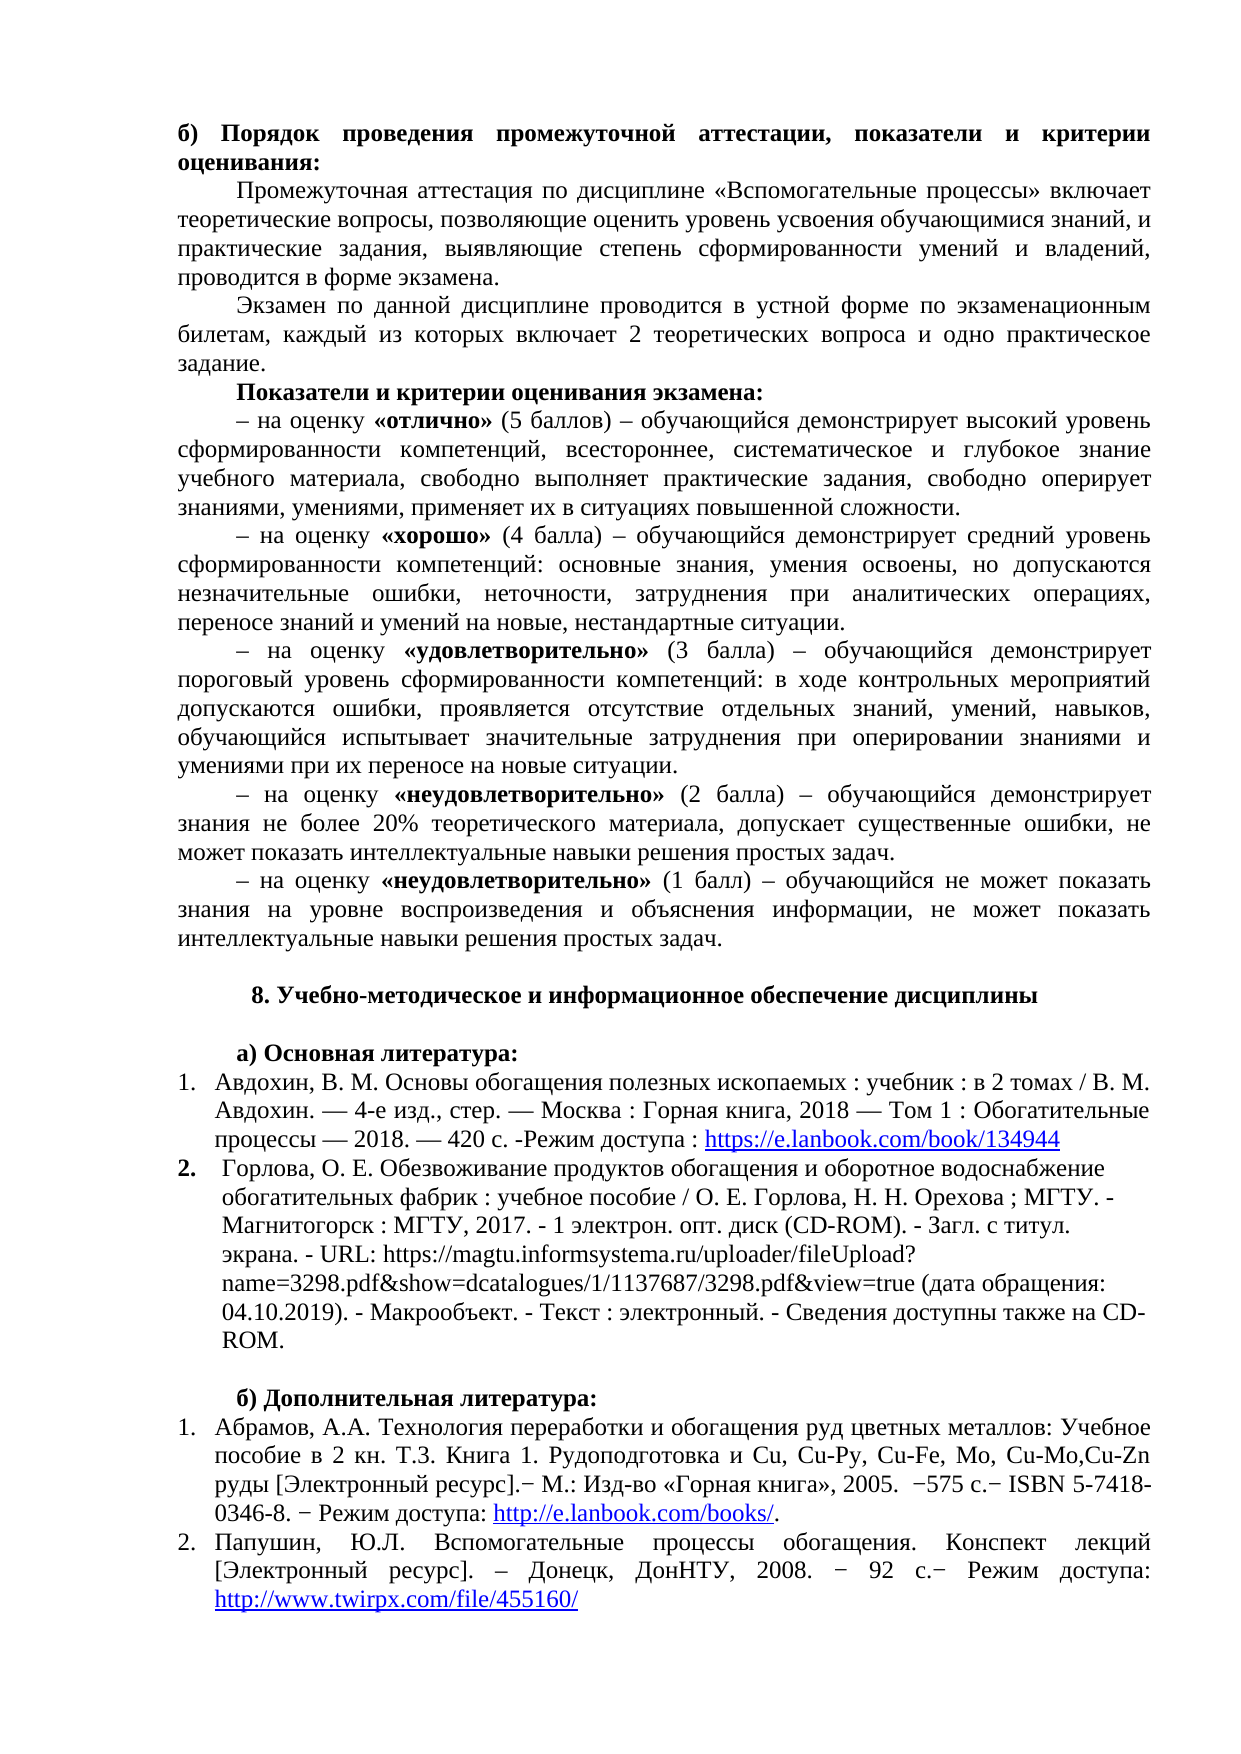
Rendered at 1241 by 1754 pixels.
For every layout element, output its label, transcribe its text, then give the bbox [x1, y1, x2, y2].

text б) Дополнительная литература: [177, 1383, 1152, 1412]
text – на оценку «отлично» (5 баллов) – обучающийся демонстрирует высокий уровень сформированности компетенций, всестороннее, систематическое и глубокое знание учебного материала, свободно выполняет практические задания, свободно оперирует знаниями, умениями, применяет их в ситуациях повышенной сложности. [177, 406, 1152, 521]
text Промежуточная аттестация по дисциплине «Вспомогательные процессы» включает теоретические вопросы, позволяющие оценить уровень усвоения обучающимися знаний, и практические задания, выявляющие степень сформированности умений и владений, проводится в форме экзамена. [177, 176, 1152, 291]
text а) Основная литература: [177, 1038, 1152, 1067]
list Горлова, О. Е. Обезвоживание продуктов обогащения и оборотное водоснабжение обогатительных фабрик : учебное пособие / О. Е. Горлова, Н. Н. Орехова ; МГТУ. - Магнитогорск : МГТУ, 2017. - 1 электрон. опт. диск (CD-ROM). - Загл. с титул. экрана. - URL: https://magtu.informsystema.ru/uploader/fileUpload?name=3298.pdf&show=dcatalogues/1/1137687/3298.pdf&view=true (дата обращения: 04.10.2019). - Макрообъект. - Текст : электронный. - Сведения доступны также на CD-ROM. [177, 1153, 1152, 1354]
text – на оценку «хорошо» (4 балла) – обучающийся демонстрирует средний уровень сформированности компетенций: основные знания, умения освоены, но допускаются незначительные ошибки, неточности, затруднения при аналитических операциях, переносе знаний и умений на новые, нестандартные ситуации. [177, 521, 1152, 636]
text – на оценку «удовлетворительно» (3 балла) – обучающийся демонстрирует пороговый уровень сформированности компетенций: в ходе контрольных мероприятий допускаются ошибки, проявляется отсутствие отдельных знаний, умений, навыков, обучающийся испытывает значительные затруднения при оперировании знаниями и умениями при их переносе на новые ситуации. [177, 636, 1152, 779]
text – на оценку «неудовлетворительно» (1 балл) – обучающийся не может показать знания на уровне воспроизведения и объяснения информации, не может показать интеллектуальные навыки решения простых задач. [177, 866, 1152, 952]
list Абрамов, А.А. Технология переработки и обогащения руд цветных металлов: Учебное пособие в 2 кн. Т.3. Книга 1. Рудоподготовка и Cu, Cu-Py, Cu-Fe, Mo, Cu-Mo,Cu-Zn руды [Электронный ресурс].− М.: Изд-во «Горная книга», 2005. −575 с.− ISBN 5-7418-0346-8. − Режим доступа: http://e.lanbook.com/books/. [177, 1412, 1152, 1527]
text 8. Учебно-методическое и информационное обеспечение дисциплины [177, 981, 1152, 1009]
list Папушин, Ю.Л. Вспомогательные процессы обогащения. Конспект лекций [Электронный ресурс]. – Донецк, ДонНТУ, 2008. − 92 с.− Режим доступа: http://www.twirpx.com/file/455160/ [177, 1527, 1152, 1613]
list Авдохин, В. М. Основы обогащения полезных ископаемых : учебник : в 2 томах / В. М. Авдохин. — 4-е изд., стер. — Москва : Горная книга, 2018 — Том 1 : Обогатительные процессы — 2018. — 420 с. -Режим доступа : https://e.lanbook.com/book/134944 [177, 1067, 1152, 1153]
text – на оценку «неудовлетворительно» (2 балла) – обучающийся демонстрирует знания не более 20% теоретического материала, допускает существенные ошибки, не может показать интеллектуальные навыки решения простых задач. [177, 779, 1152, 866]
text Экзамен по данной дисциплине проводится в устной форме по экзаменационным билетам, каждый из которых включает 2 теоретических вопроса и одно практическое задание. [177, 291, 1152, 377]
text б) Порядок проведения промежуточной аттестации, показатели и критерии оценивания: [177, 118, 1152, 176]
text Показатели и критерии оценивания экзамена: [177, 377, 1152, 406]
